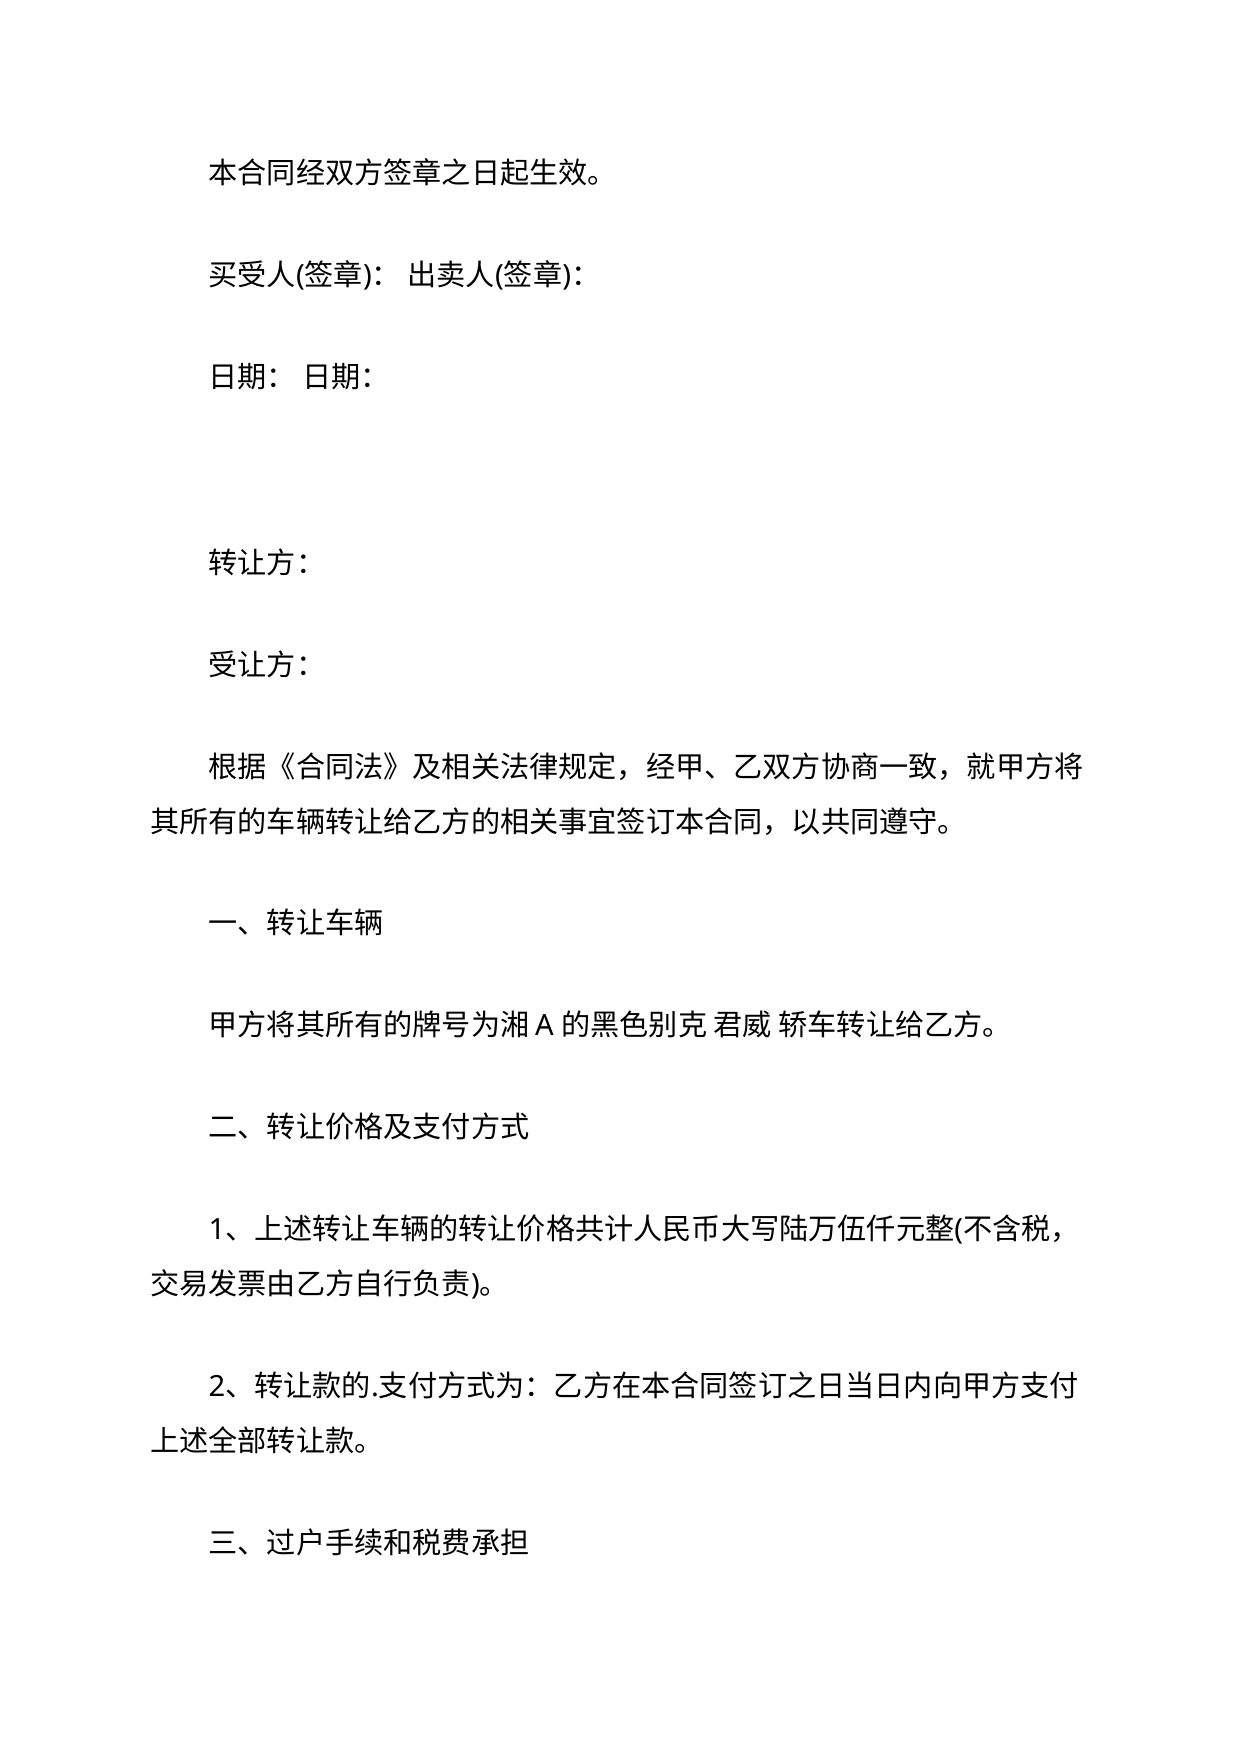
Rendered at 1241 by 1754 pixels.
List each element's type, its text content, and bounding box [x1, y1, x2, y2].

text 受让方： [150, 641, 1090, 684]
text 日期： 日期： [150, 354, 1090, 396]
text 三、过户手续和税费承担 [150, 1519, 1090, 1561]
text 转让方： [150, 540, 1090, 582]
text 甲方将其所有的牌号为湘A 的黑色别克 君威 轿车转让给乙方。 [150, 1002, 1090, 1044]
text 根据《合同法》及相关法律规定，经甲、乙双方协商一致，就甲方将其所有的车辆转让给乙方的相关事宜签订本合同，以共同遵守。 [150, 743, 1090, 840]
text 二、转让价格及支付方式 [150, 1104, 1090, 1146]
text 1、上述转让车辆的转让价格共计人民币大写陆万伍仟元整(不含税，交易发票由乙方自行负责)。 [150, 1205, 1090, 1303]
text 本合同经双方签章之日起生效。 [150, 150, 1090, 192]
text 一、转让车辆 [150, 900, 1090, 942]
text 2、转让款的.支付方式为：乙方在本合同签订之日当日内向甲方支付上述全部转让款。 [150, 1362, 1090, 1460]
text 买受人(签章)： 出卖人(签章)： [150, 252, 1090, 294]
